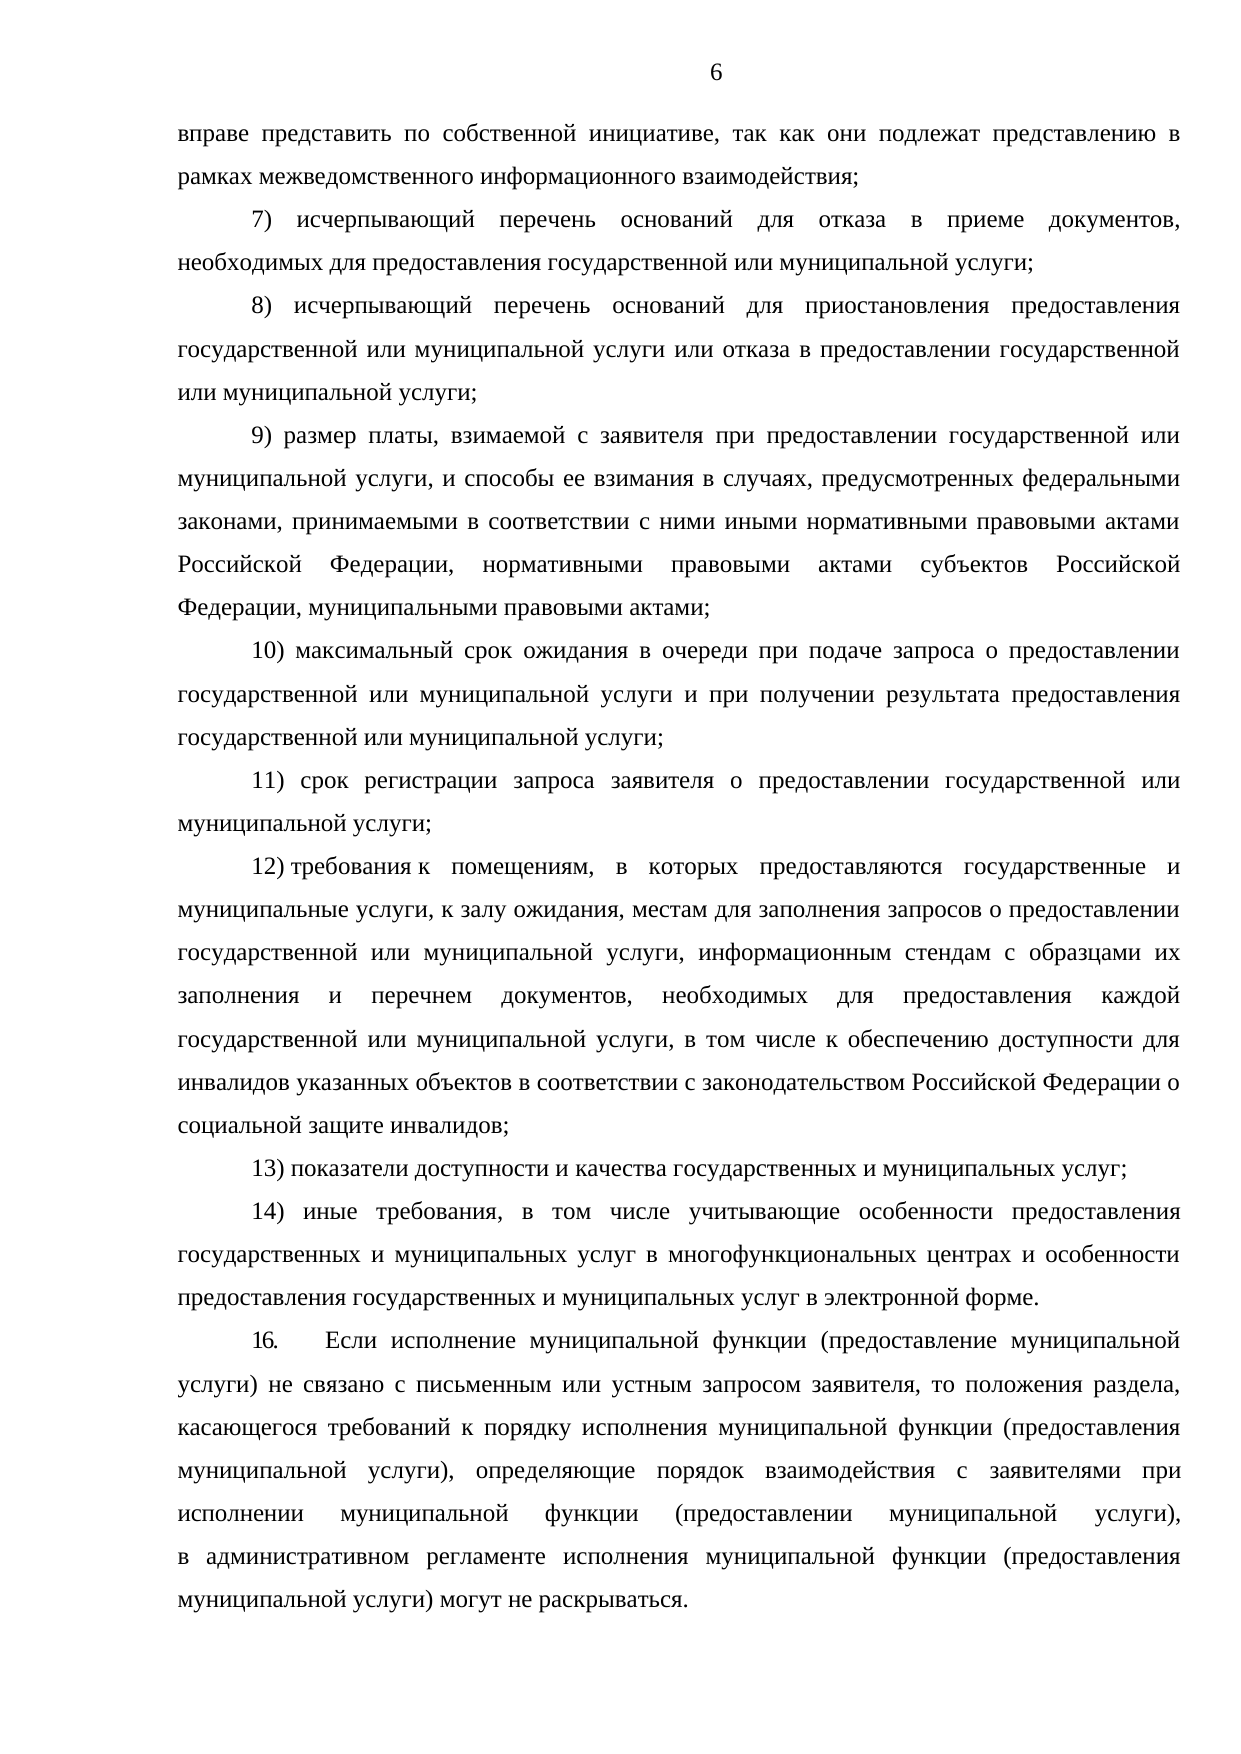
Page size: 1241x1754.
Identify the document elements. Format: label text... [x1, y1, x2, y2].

list Если исполнение муниципальной функции (предоставление муниципальной услуги) не связано с письменным или устным запросом заявителя, то положения раздела, касающегося требований к порядку исполнения муниципальной функции (предоставления муниципальной услуги), определяющие порядок взаимодействия с заявителями при исполнении муниципальной функции (предоставлении муниципальной услуги), в административном регламенте исполнения муниципальной функции (предоставления муниципальной услуги) могут не раскрываться. [177, 1326, 1181, 1613]
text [177, 118, 1181, 190]
text 10) максимальный срок ожидания в очереди при подаче запроса о предоставлении государственной или муниципальной услуги и при получении результата предоставления государственной или муниципальной услуги; [177, 636, 1181, 751]
text 9) размер платы, взимаемой с заявителя при предоставлении государственной или муниципальной услуги, и способы ее взимания в случаях, предусмотренных федеральными законами, принимаемыми в соответствии с ними иными нормативными правовыми актами Российской Федерации, нормативными правовыми актами субъектов Российской Федерации, муниципальными правовыми актами; [177, 420, 1181, 621]
text 14) иные требования, в том числе учитывающие особенности предоставления государственных и муниципальных услуг в многофункциональных центрах и особенности предоставления государственных и муниципальных услуг в электронной форме. [177, 1196, 1181, 1311]
text 8) исчерпывающий перечень оснований для приостановления предоставления государственной или муниципальной услуги или отказа в предоставлении государственной или муниципальной услуги; [177, 291, 1181, 406]
text 7) исчерпывающий перечень оснований для отказа в приеме документов, необходимых для предоставления государственной или муниципальной услуги; [177, 204, 1181, 276]
text 12) требования к помещениям, в которых предоставляются государственные и муниципальные услуги, к залу ожидания, местам для заполнения запросов о предоставлении государственной или муниципальной услуги, информационным стендам с образцами их заполнения и перечнем документов, необходимых для предоставления каждой государственной или муниципальной услуги, в том числе к обеспечению доступности для инвалидов указанных объектов в соответствии с законодательством Российской Федерации о социальной защите инвалидов; [177, 851, 1181, 1139]
text 11) срок регистрации запроса заявителя о предоставлении государственной или муниципальной услуги; [177, 765, 1181, 837]
text 13) показатели доступности и качества государственных и муниципальных услуг; [177, 1153, 1181, 1182]
